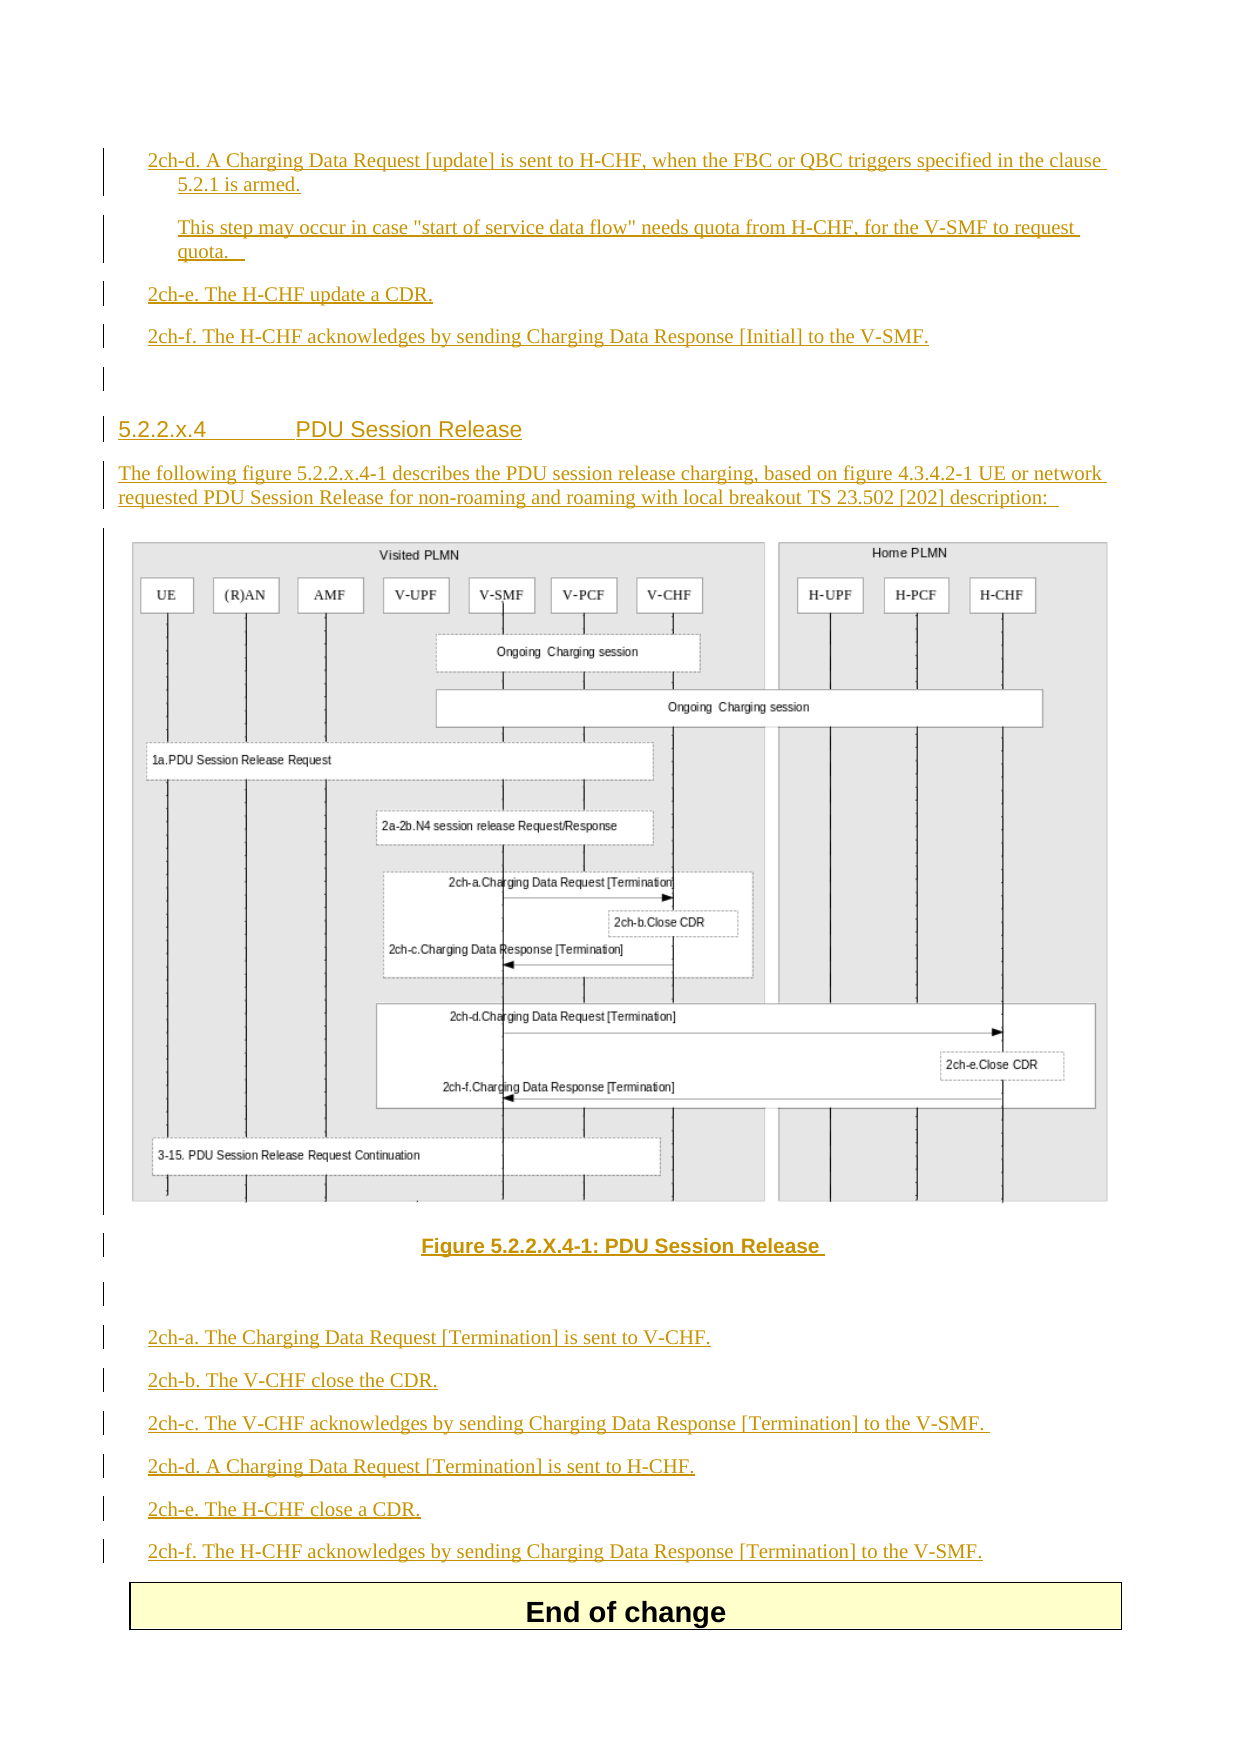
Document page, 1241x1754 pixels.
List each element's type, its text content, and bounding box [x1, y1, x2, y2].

table_header End of change [131, 1583, 1121, 1628]
